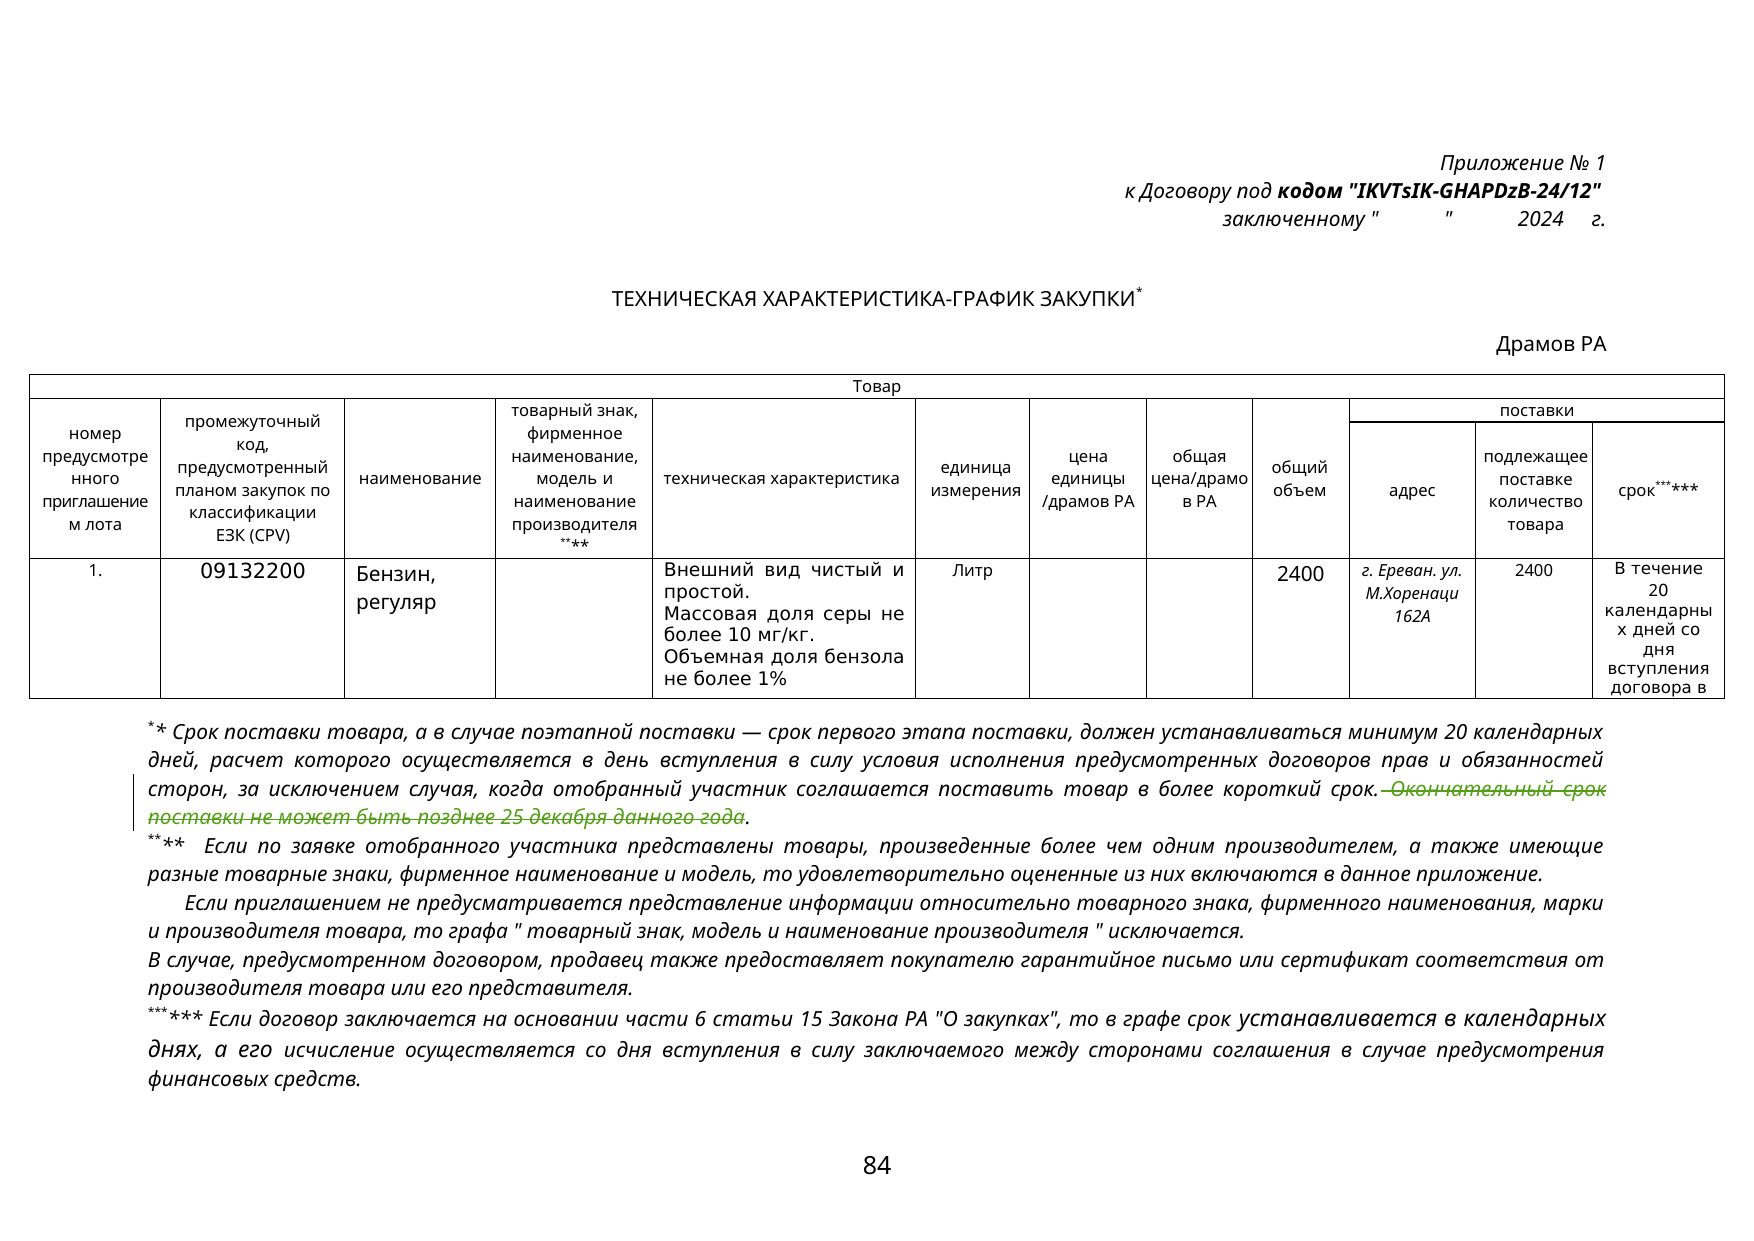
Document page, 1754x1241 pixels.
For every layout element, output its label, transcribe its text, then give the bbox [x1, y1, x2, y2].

table_cell [1147, 559, 1252, 698]
table_cell [30, 559, 160, 698]
table_cell номер предусмотренного приглашением лота [30, 399, 160, 558]
table_cell [161, 559, 344, 698]
table_cell техническая характеристика [653, 399, 915, 558]
table_cell единица измерения [916, 399, 1029, 558]
table_cell [345, 559, 495, 698]
table_cell [916, 559, 1029, 698]
table_cell [1030, 559, 1146, 698]
table_cell адрес [1350, 423, 1475, 558]
table_cell [496, 559, 652, 698]
text ТЕХНИЧЕСКАЯ ХАРАКТЕРИСТИКА-ГРАФИК ЗАКУПКИ* [148, 284, 1606, 312]
text Приложение № 1 [148, 148, 1606, 176]
table_cell поставки [1350, 399, 1724, 421]
table_cell промежуточный код, предусмотренный планом закупок по классификации ЕЗК (CPV) [161, 399, 344, 558]
table_cell [653, 559, 915, 698]
table_header Товар [30, 375, 1724, 398]
table_cell цена единицы /драмов РА [1030, 399, 1146, 558]
table_cell [1476, 559, 1592, 698]
table_cell [1253, 559, 1349, 698]
table_cell общий объем [1253, 399, 1349, 558]
table_cell срок*** [1593, 423, 1724, 558]
text Драмов РА [148, 329, 1606, 357]
table_cell [1593, 559, 1724, 698]
table_cell подлежащее поставке количество товара [1476, 423, 1592, 558]
text к Договору под кодом заключенному " " 20г. [148, 176, 1606, 233]
table_cell общая цена/драмов РА [1147, 399, 1252, 558]
table_cell товарный знак, фирменное наименование, модель и наименование производителя ** [496, 399, 652, 558]
table_cell [1350, 559, 1475, 698]
table_cell наименование [345, 399, 495, 558]
